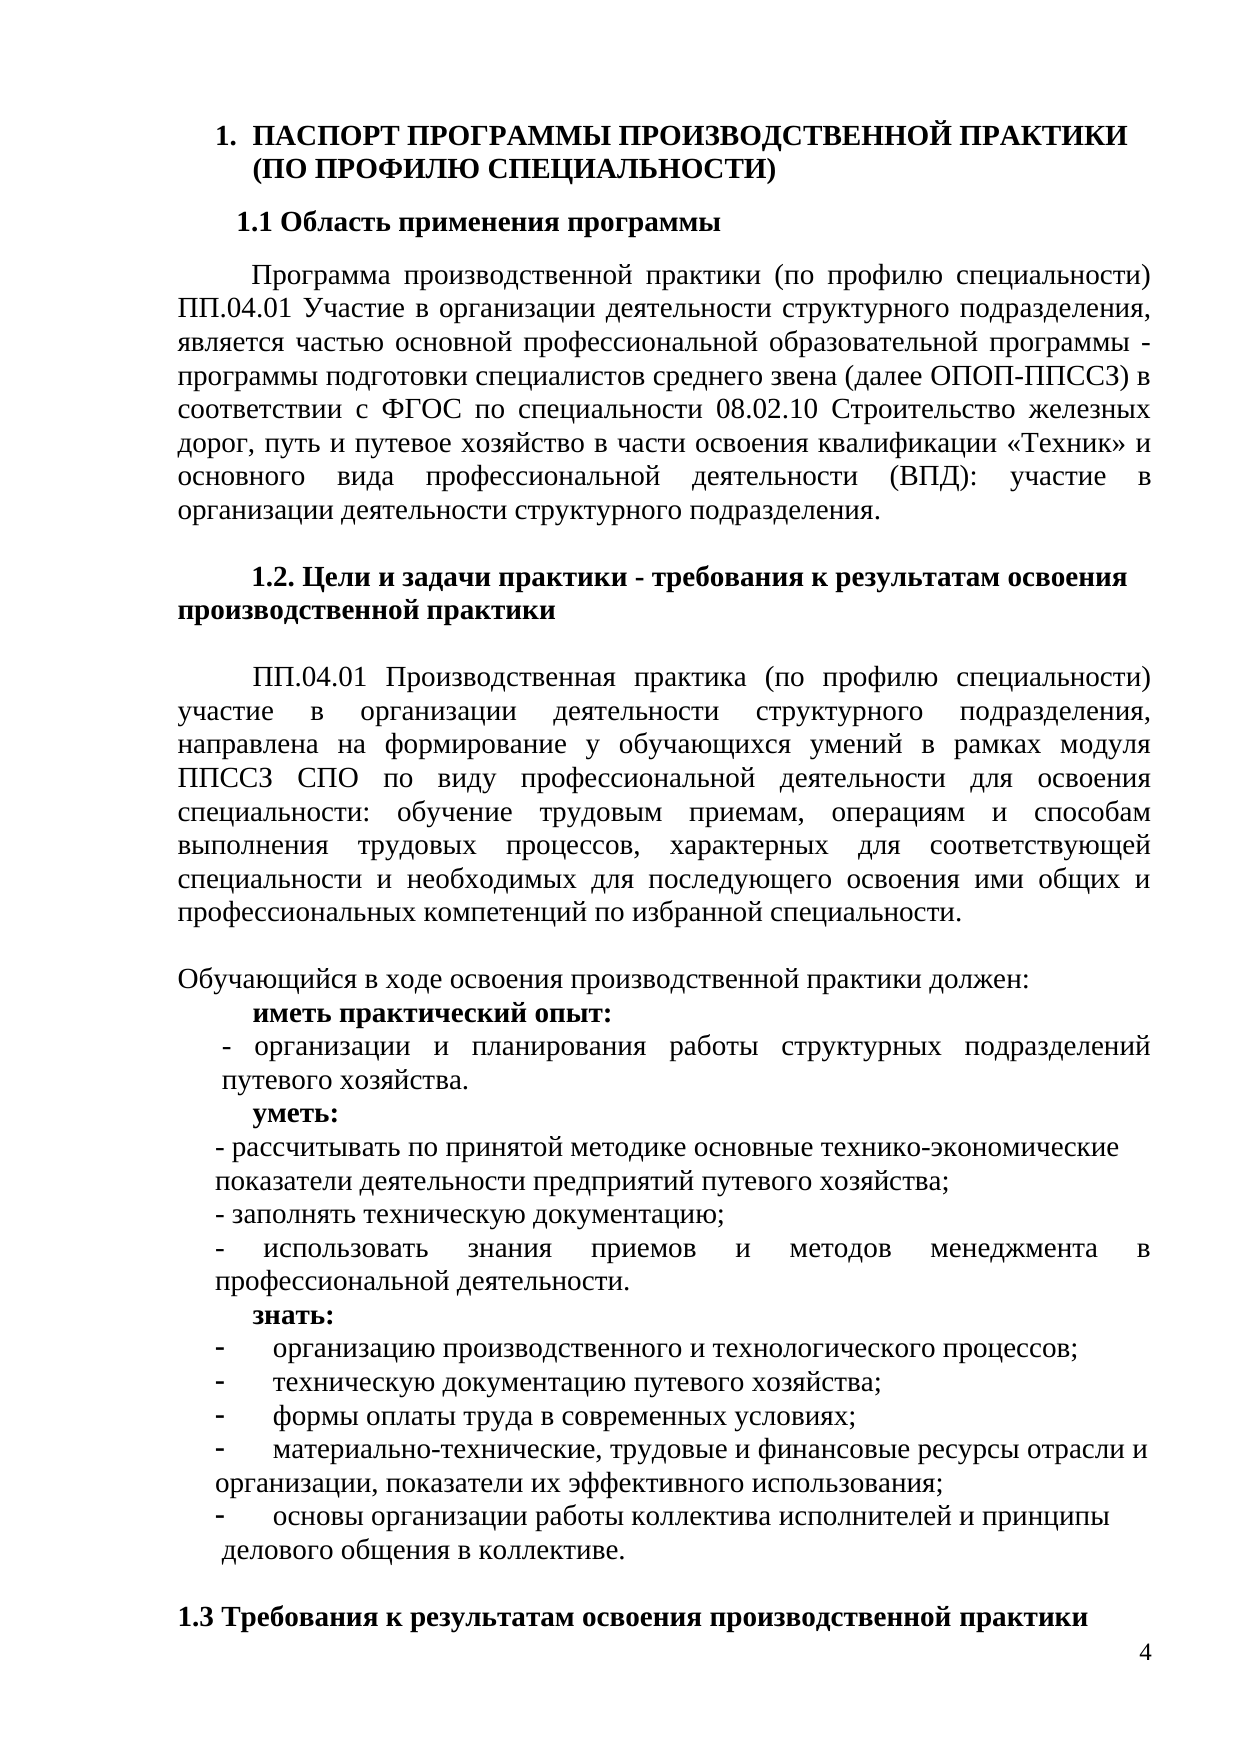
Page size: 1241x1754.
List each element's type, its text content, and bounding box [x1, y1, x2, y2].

text организации, показатели их эффективного использования; [215, 1465, 1152, 1498]
list техническую документацию путевого хозяйства; [215, 1364, 1152, 1398]
list иметь практический опыт: [252, 995, 1152, 1028]
list формы оплаты труда в современных условиях; [215, 1398, 1152, 1431]
text показатели деятельности предприятий путевого хозяйства; [215, 1163, 1152, 1196]
list уметь: [252, 1096, 1152, 1129]
text - рассчитывать по принятой методике основные технико-экономические [215, 1129, 1152, 1163]
text Программа производственной практики (по профилю специальности) ПП.04.01 Участие в организации деятельности структурного подразделения, является частью основной профессиональной образовательной программы - программы подготовки специалистов среднего звена (далее ОПОП-ППССЗ) в соответствии с ФГОС по специальности 08.02.10 Строительство железных дорог, путь и путевое хозяйство в части освоения квалификации «Техник» и основного вида профессиональной деятельности (ВПД): участие в организации деятельности структурного подразделения. [177, 257, 1152, 525]
text 1.2. Цели и задачи практики - требования к результатам освоения производственной практики [177, 559, 1152, 626]
text - организации и планирования работы структурных подразделений путевого хозяйства. [222, 1028, 1152, 1096]
text - заполнять техническую документацию; [215, 1196, 1152, 1230]
list основы организации работы коллектива исполнителей и принципы [215, 1498, 1152, 1532]
text 1.1 Область применения программы [177, 204, 1152, 238]
list делового общения в коллективе. [222, 1532, 1152, 1566]
list Обучающийся в ходе освоения производственной практики должен: [177, 961, 1152, 995]
list ПАСПОРТ ПРОГРАММЫ ПРОИЗВОДСТВЕННОЙ ПРАКТИКИ (ПО ПРОФИЛЮ СПЕЦИАЛЬНОСТИ) [215, 118, 1152, 185]
list организацию производственного и технологического процессов; [215, 1330, 1152, 1364]
text - использовать знания приемов и методов менеджмента в профессиональной деятельности. [215, 1230, 1152, 1297]
list материально-технические, трудовые и финансовые ресурсы отрасли и [215, 1431, 1152, 1465]
list знать: [252, 1297, 1152, 1330]
text 1.3 Требования к результатам освоения производственной практики [177, 1599, 1152, 1633]
list ПП.04.01 Производственная практика (по профилю специальности) участие в организации деятельности структурного подразделения, направлена на формирование у обучающихся умений в рамках модуля ППССЗ СПО по виду профессиональной деятельности для освоения специальности: обучение трудовым приемам, операциям и способам выполнения трудовых процессов, характерных для соответствующей специальности и необходимых для последующего освоения ими общих и профессиональных компетенций по избранной специальности. [177, 659, 1152, 928]
